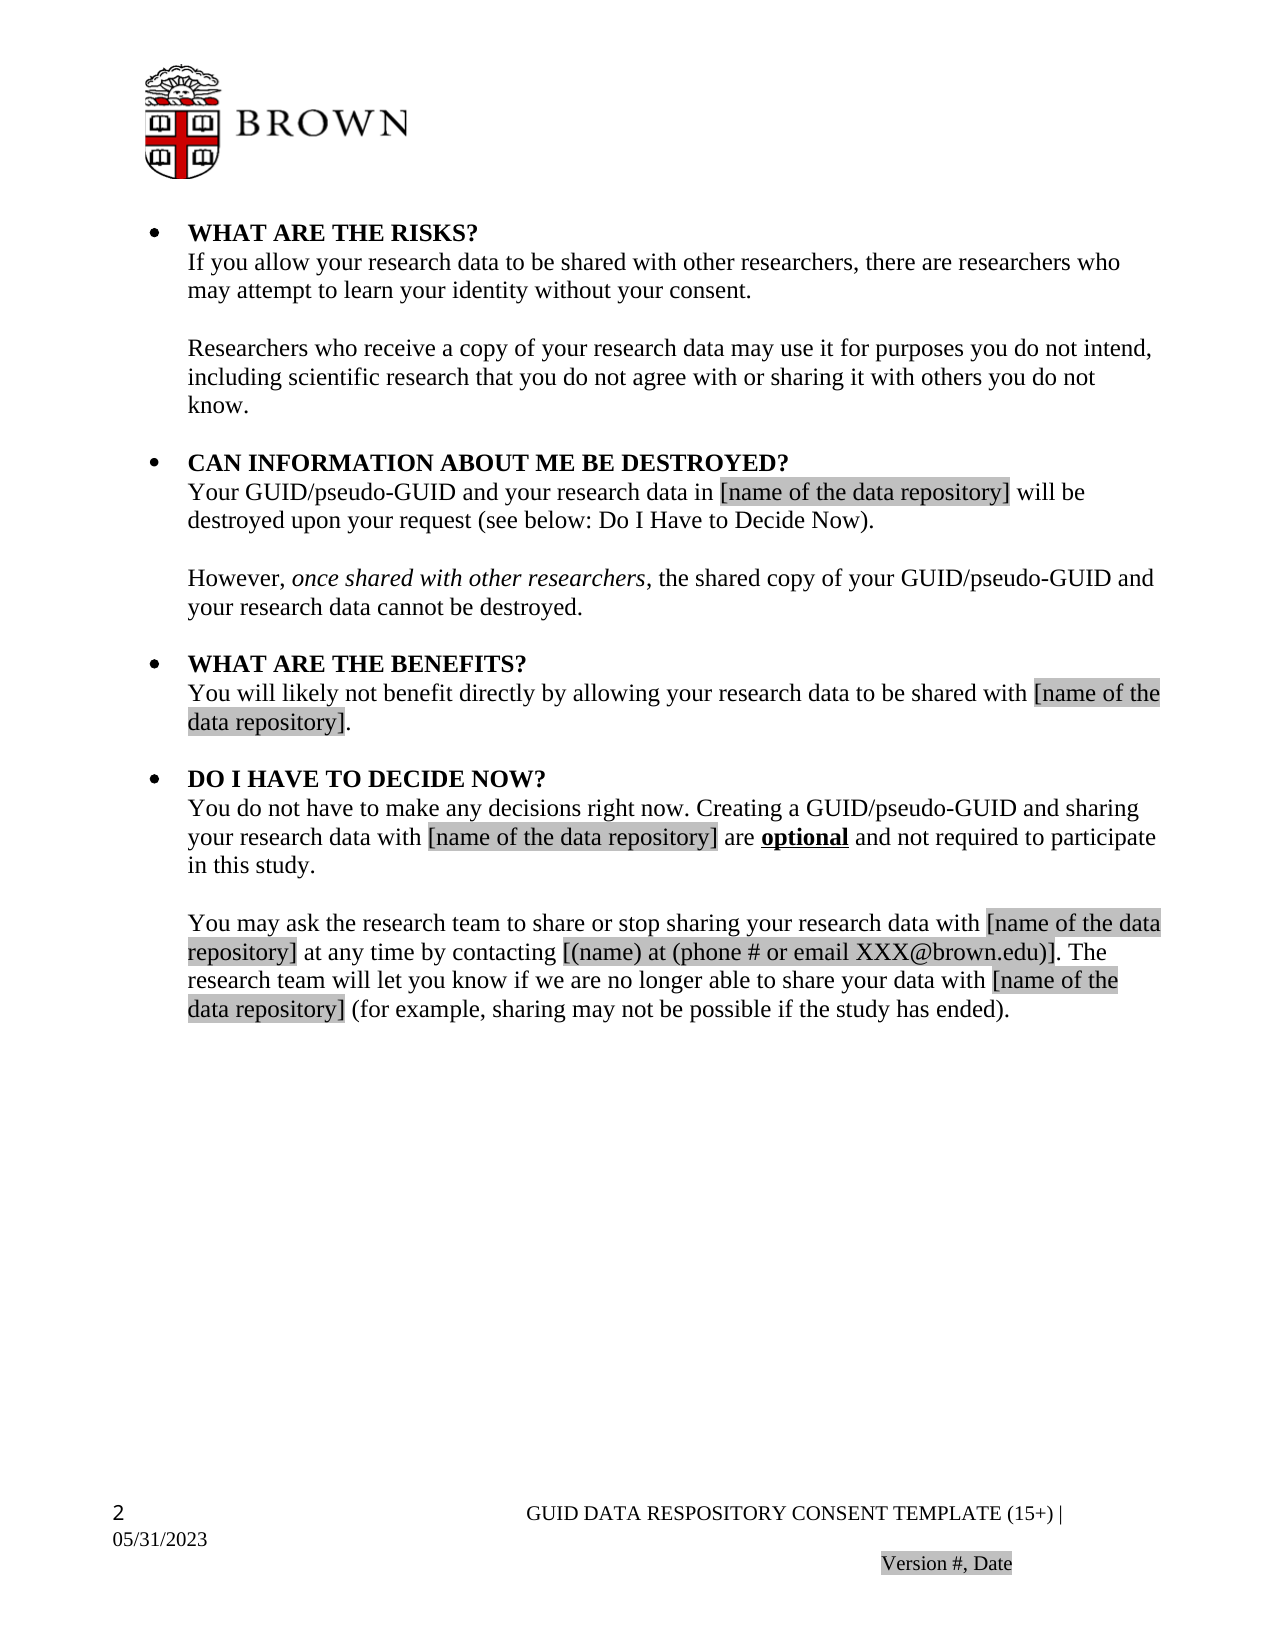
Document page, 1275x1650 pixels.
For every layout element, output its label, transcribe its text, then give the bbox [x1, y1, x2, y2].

text You may ask the research team to share or stop sharing your research data with [name of the data repository] at any time by contacting [(name) at (phone # or email XXX@brown.edu)]. The research team will let you know if we are no longer able to share your data with [name of the data repository] (for example, sharing may not be possible if the study has ended). [187, 908, 1162, 1023]
picture [143, 64, 406, 178]
text You will likely not benefit directly by allowing your research data to be shared with [name of the data repository]. [187, 678, 1162, 736]
text Your GUID/pseudo-GUID and your research data in [name of the data repository] will be destroyed upon your request (see below: Do I Have to Decide Now). [187, 477, 1162, 534]
text If you allow your research data to be shared with other researchers, there are researchers who may attempt to learn your identity without your consent. [187, 247, 1162, 304]
list CAN INFORMATION ABOUT ME BE DESTROYED? [150, 448, 1162, 477]
list WHAT ARE THE RISKS? [150, 218, 1162, 247]
text You do not have to make any decisions right now. Creating a GUID/pseudo-GUID and sharing your research data with [name of the data repository] are optional and not required to participate in this study. [187, 793, 1162, 879]
text However, once shared with other researchers, the shared copy of your GUID/pseudo-GUID and your research data cannot be destroyed. [187, 563, 1162, 621]
list WHAT ARE THE BENEFITS? [150, 649, 1162, 678]
list DO I HAVE TO DECIDE NOW? [150, 764, 1162, 793]
text Researchers who receive a copy of your research data may use it for purposes you do not intend, including scientific research that you do not agree with or sharing it with others you do not know. [187, 333, 1162, 419]
